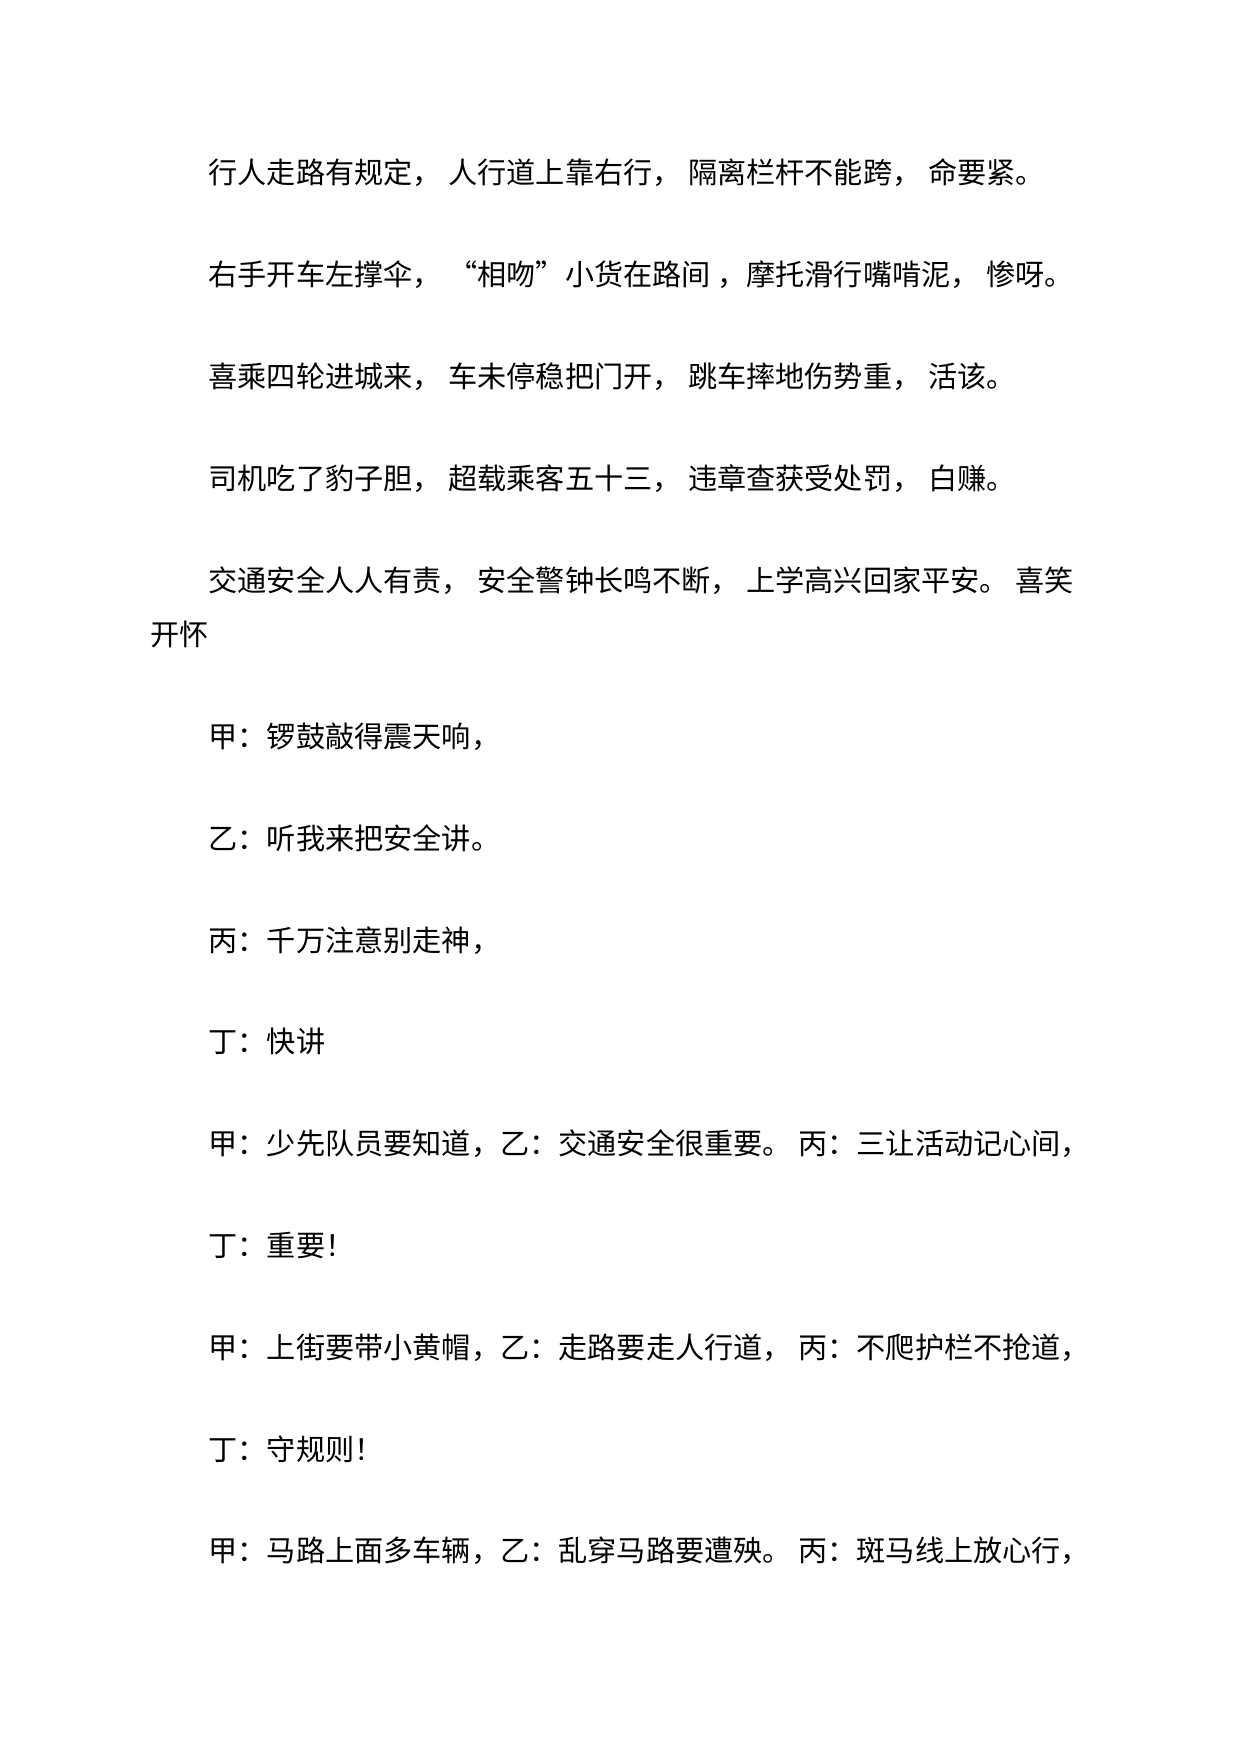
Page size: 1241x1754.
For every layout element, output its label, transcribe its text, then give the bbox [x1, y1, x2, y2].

text 司机吃了豹子胆， 超载乘客五十三， 违章查获受处罚， 白赚。 [150, 455, 1090, 498]
text 甲：上街要带小黄帽，乙：走路要走人行道， 丙：不爬护栏不抢道， [150, 1324, 1090, 1367]
text 丁：快讲 [150, 1019, 1090, 1061]
text 丙：千万注意别走神， [150, 917, 1090, 959]
text 甲：马路上面多车辆，乙：乱穿马路要遭殃。 丙：斑马线上放心行， [150, 1528, 1090, 1570]
text 丁：守规则！ [150, 1426, 1090, 1468]
text 乙：听我来把安全讲。 [150, 816, 1090, 858]
text 交通安全人人有责， 安全警钟长鸣不断， 上学高兴回家平安。 喜笑开怀 [150, 557, 1090, 654]
text 行人走路有规定， 人行道上靠右行， 隔离栏杆不能跨， 命要紧。 [150, 150, 1090, 192]
text 甲：少先队员要知道，乙：交通安全很重要。 丙：三让活动记心间， [150, 1121, 1090, 1163]
text 喜乘四轮进城来， 车未停稳把门开， 跳车摔地伤势重， 活该。 [150, 353, 1090, 396]
text 丁：重要！ [150, 1223, 1090, 1265]
text 甲：锣鼓敲得震天响， [150, 714, 1090, 756]
text 右手开车左撑伞， “相吻”小货在路间 ，摩托滑行嘴啃泥， 惨呀。 [150, 252, 1090, 294]
